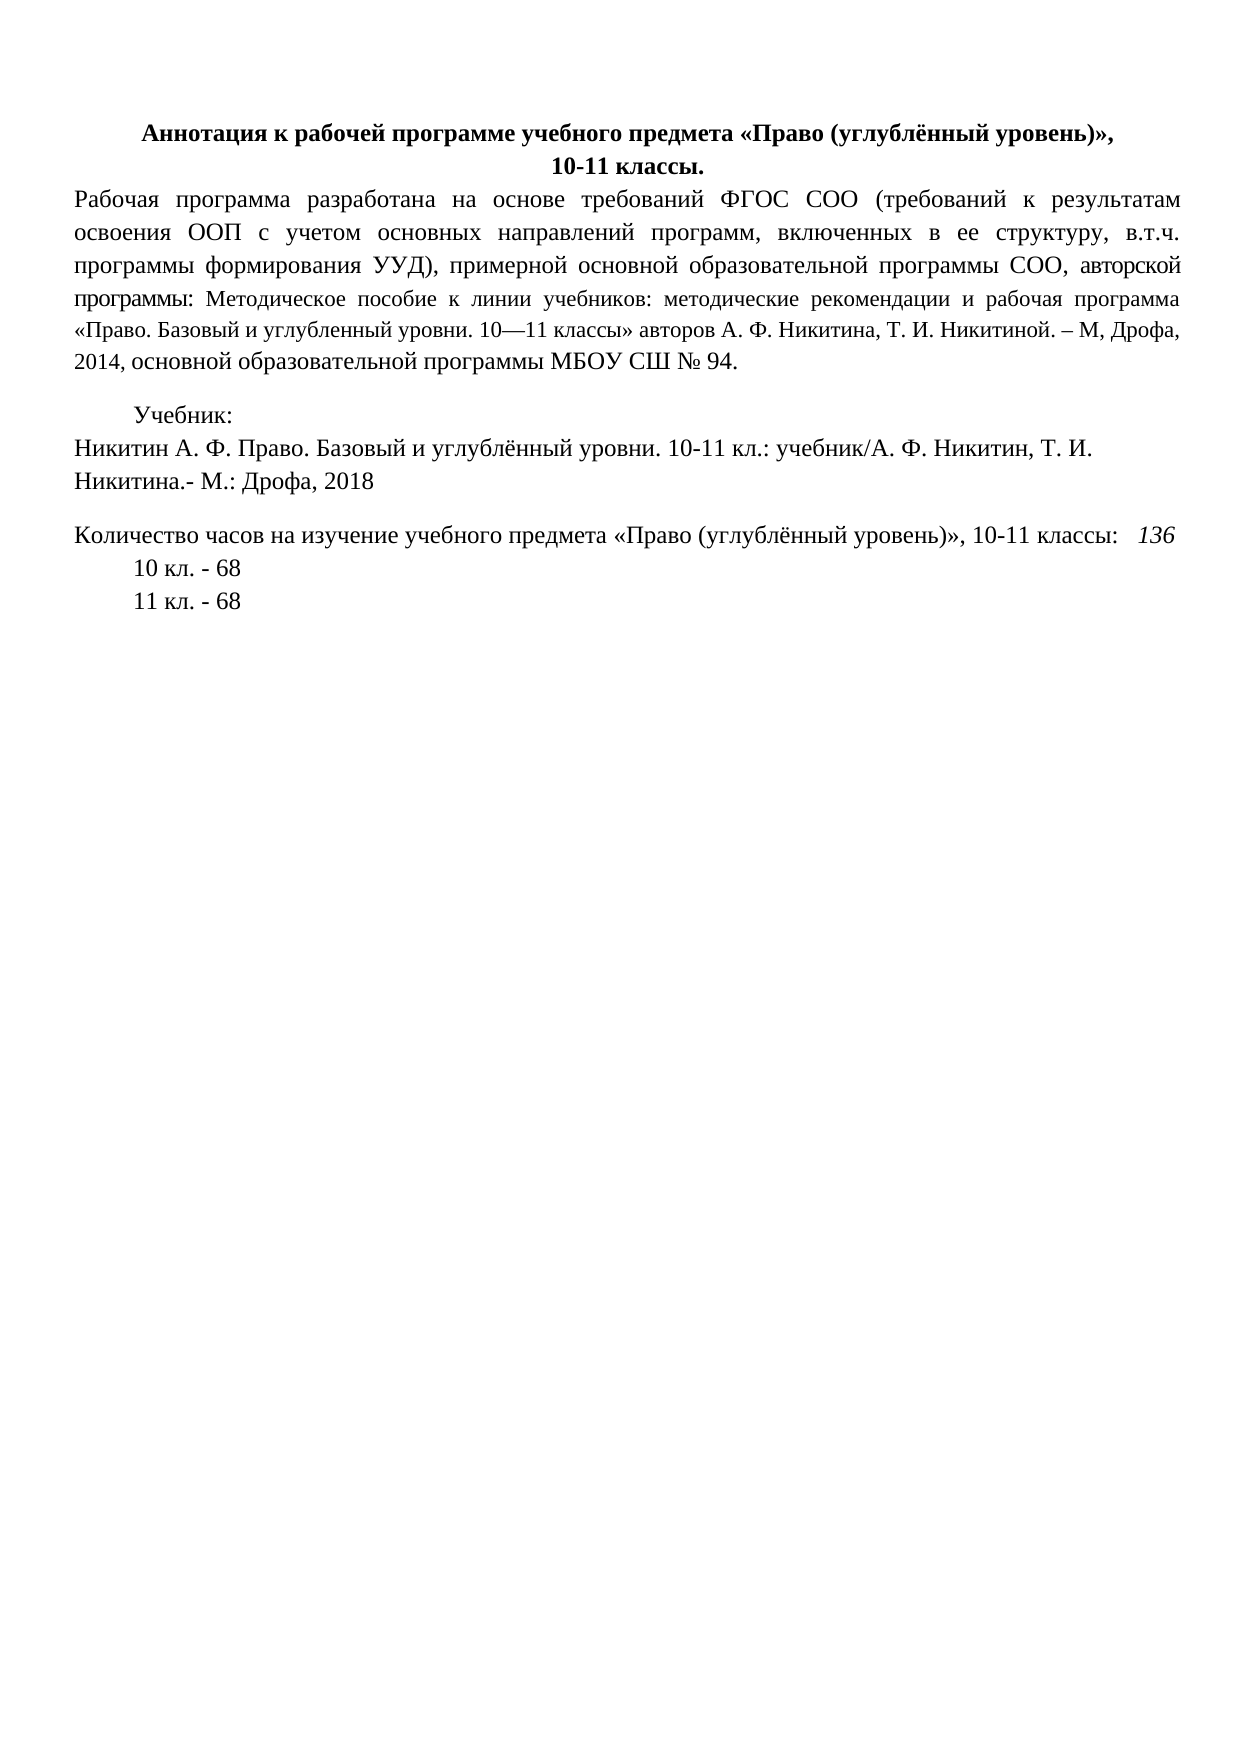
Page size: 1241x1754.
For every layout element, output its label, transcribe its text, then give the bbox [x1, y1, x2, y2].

text Рабочая программа разработана на основе требований ФГОС СОО (требований к результатам освоения ООП с учетом основных направлений программ, включенных в ее структуру, в.т.ч. программы формирования УУД), примерной основной образовательной программы СОО, авторской программы: Методическое пособие к линии учебников: методические рекомендации и рабочая программа «Право. Базовый и углубленный уровни. 10—11 классы» авторов А. Ф. Никитина, Т. И. Никитиной. – М, Дрофа, 2014, основной образовательной программы МБОУ СШ № 94. [74, 184, 1181, 316]
text Учебник: [74, 400, 1181, 429]
text Рабочая программа разработана на основе требований ФГОС СОО (требований к результатам освоения ООП с учетом основных направлений программ, включенных в ее структуру, в.т.ч. программы формирования УУД), примерной основной образовательной программы СОО, авторской программы: Методическое пособие к линии учебников: методические рекомендации и рабочая программа «Право. Базовый и углубленный уровни. 10—11 классы» авторов А. Ф. Никитина, Т. И. Никитиной. – М, Дрофа, 2014, основной образовательной программы МБОУ СШ № 94. [74, 342, 1181, 375]
text 10 кл. - 68 [74, 553, 1181, 582]
text Аннотация к рабочей программе учебного предмета «Право (углублённый уровень)», [74, 118, 1181, 147]
text Никитин А. Ф. Право. Базовый и углублённый уровни. 10-11 кл.: учебник/А. Ф. Никитин, Т. И. Никитина.- М.: Дрофа, 2018 [74, 433, 1181, 495]
text 10-11 классы. [74, 151, 1181, 180]
text Количество часов на изучение учебного предмета «Право (углублённый уровень)», 10-11 классы: 136 [74, 520, 1181, 549]
text 11 кл. - 68 [74, 586, 1181, 615]
